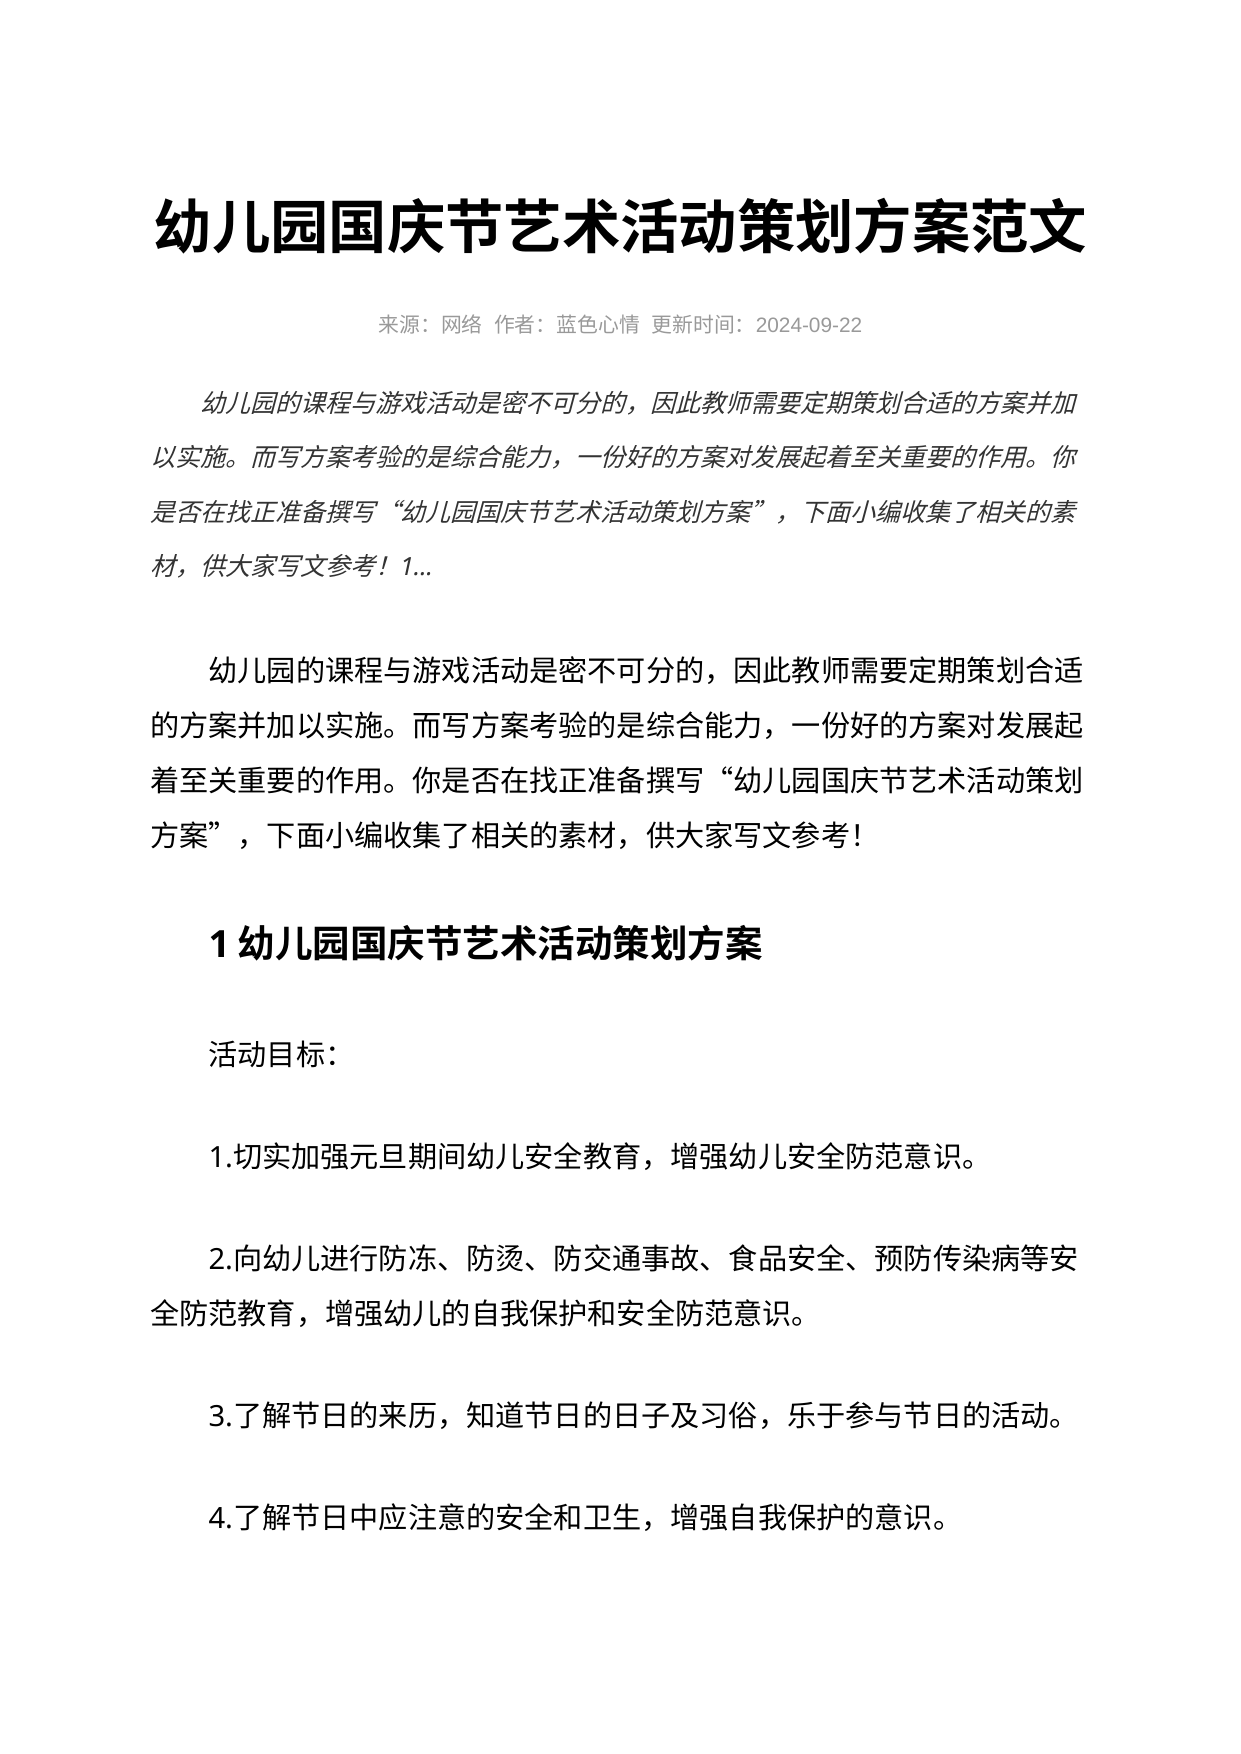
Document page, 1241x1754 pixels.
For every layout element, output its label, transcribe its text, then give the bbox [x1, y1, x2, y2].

text 1幼儿园国庆节艺术活动策划方案 [150, 914, 1090, 969]
text 1.切实加强元旦期间幼儿安全教育，增强幼儿安全防范意识。 [150, 1134, 1090, 1176]
text 幼儿园的课程与游戏活动是密不可分的，因此教师需要定期策划合适的方案并加以实施。而写方案考验的是综合能力，一份好的方案对发展起着至关重要的作用。你是否在找正准备撰写“幼儿园国庆节艺术活动策划方案”，下面小编收集了相关的素材，供大家写文参考！ [150, 648, 1090, 855]
subtitle 幼儿园国庆节艺术活动策划方案范文 [150, 181, 1090, 266]
text 2.向幼儿进行防冻、防烫、防交通事故、食品安全、预防传染病等安全防范教育，增强幼儿的自我保护和安全防范意识。 [150, 1236, 1090, 1333]
text 活动目标： [150, 1032, 1090, 1074]
text 幼儿园的课程与游戏活动是密不可分的，因此教师需要定期策划合适的方案并加以实施。而写方案考验的是综合能力，一份好的方案对发展起着至关重要的作用。你是否在找正准备撰写“幼儿园国庆节艺术活动策划方案”，下面小编收集了相关的素材，供大家写文参考！1... [150, 383, 1090, 583]
text 4.了解节日中应注意的安全和卫生，增强自我保护的意识。 [150, 1494, 1090, 1537]
text 3.了解节日的来历，知道节日的日子及习俗，乐于参与节日的活动。 [150, 1392, 1090, 1435]
text 来源：网络 作者：蓝色心情 更新时间：2024-09-22 [150, 313, 1090, 337]
